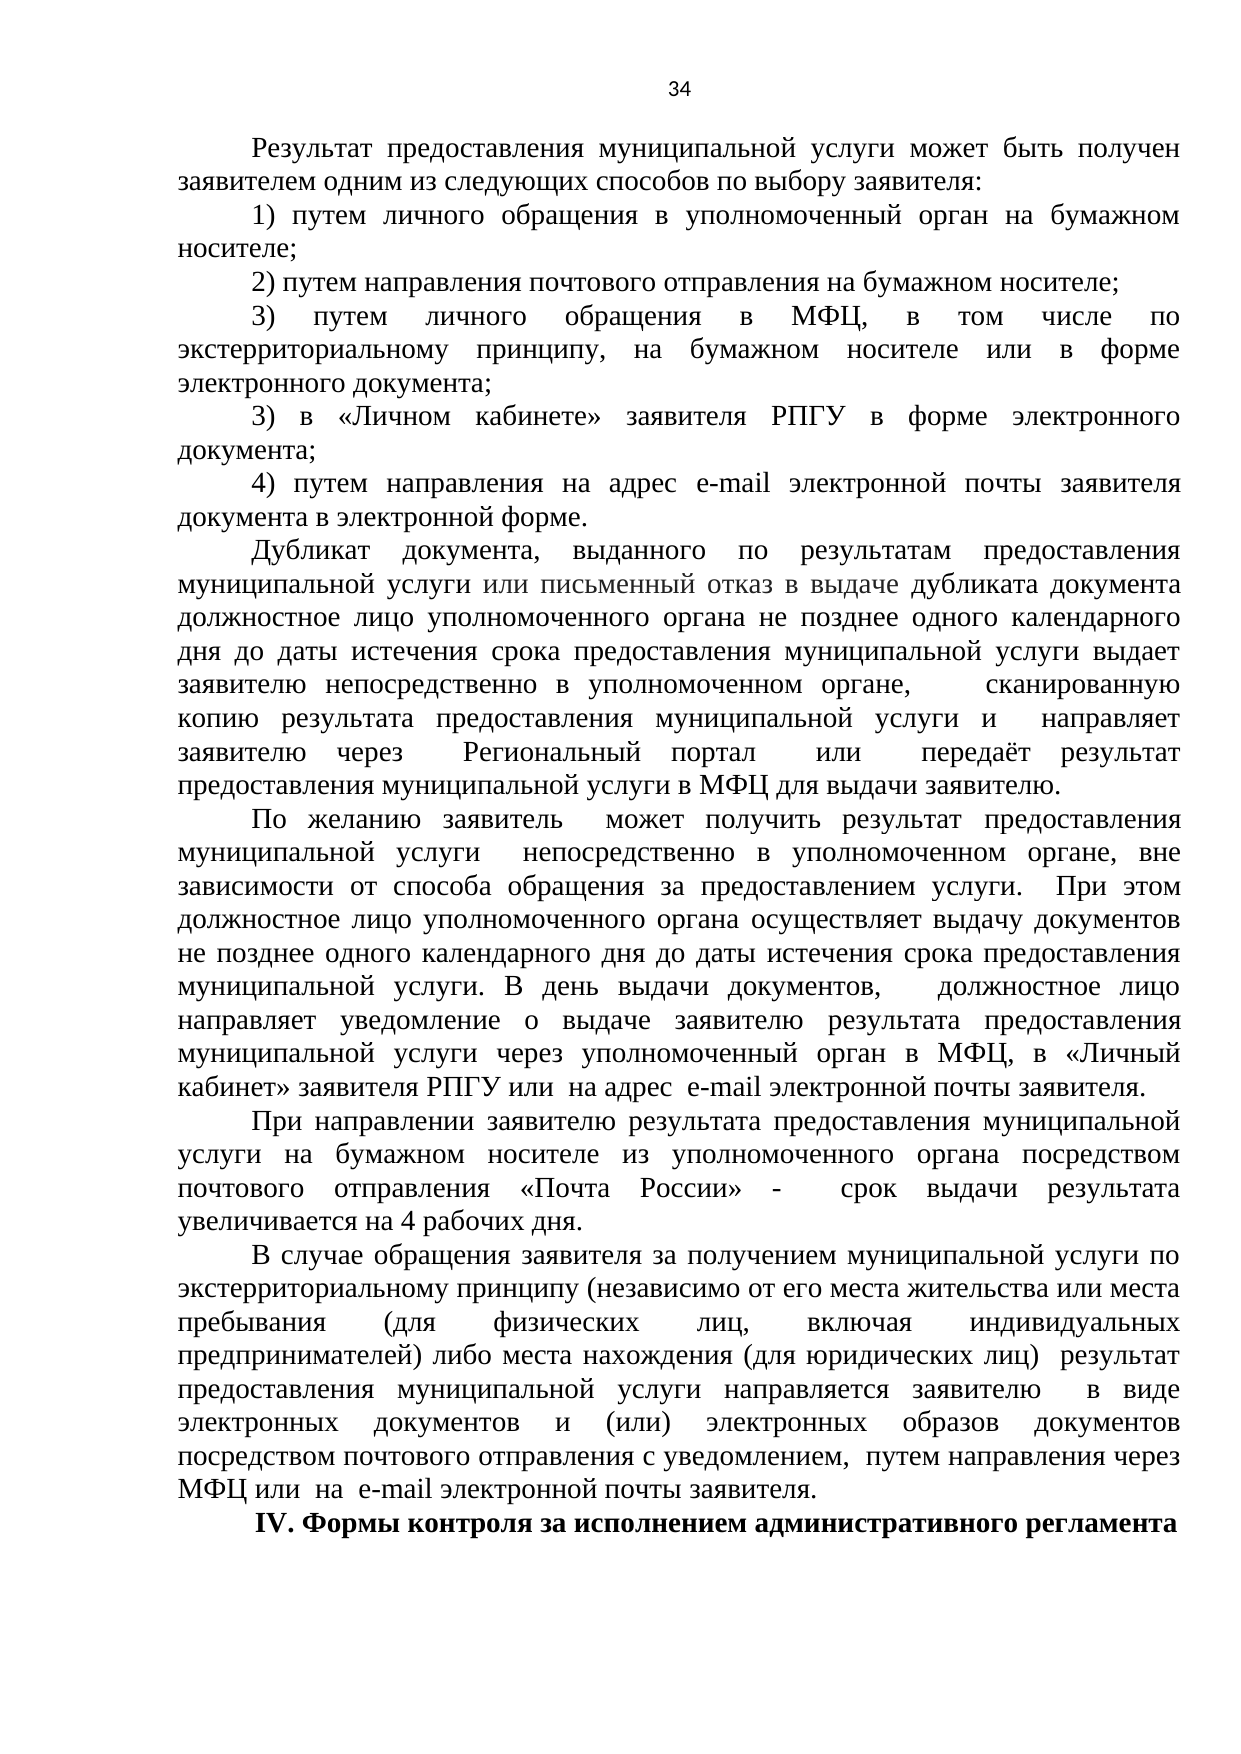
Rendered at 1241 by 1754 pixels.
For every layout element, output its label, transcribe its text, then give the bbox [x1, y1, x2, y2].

text По желанию заявитель может получить результат предоставления муниципальной услуги непосредственно в уполномоченном органе, вне зависимости от способа обращения за предоставлением услуги. При этом должностное лицо уполномоченного органа осуществляет выдачу документов не позднее одного календарного дня до даты истечения срока предоставления муниципальной услуги. В день выдачи документов, должностное лицо направляет уведомление о выдаче заявителю результата предоставления муниципальной услуги через уполномоченный орган в МФЦ, в «Личный кабинет» заявителя РПГУ или на адрес e-mail электронной почты заявителя. [177, 801, 735, 868]
text По желанию заявитель может получить результат предоставления муниципальной услуги непосредственно в уполномоченном органе, вне зависимости от способа обращения за предоставлением услуги. При этом должностное лицо уполномоченного органа осуществляет выдачу документов не позднее одного календарного дня до даты истечения срока предоставления муниципальной услуги. В день выдачи документов, должностное лицо направляет уведомление о выдаче заявителю результата предоставления муниципальной услуги через уполномоченный орган в МФЦ, в «Личный кабинет» заявителя РПГУ или на адрес e-mail электронной почты заявителя. [177, 901, 1181, 1103]
text При направлении заявителю результата предоставления муниципальной услуги на бумажном носителе из уполномоченного органа посредством почтового отправления «Почта России» - срок выдачи результата увеличивается на 4 рабочих дня. [177, 1103, 1181, 1237]
text 4) путем направления на адрес e-mail электронной почты заявителя документа в электронной форме. [177, 465, 1181, 532]
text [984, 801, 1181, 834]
text 2) путем направления почтового отправления на бумажном носителе; [177, 264, 1181, 298]
text 3) путем личного обращения в МФЦ, в том числе по экстерриториальному принципу, на бумажном носителе или в форме электронного документа; [177, 298, 1181, 398]
text Дубликат документа, выданного по результатам предоставления муниципальной услуги или письменный отказ в выдаче дубликата документа должностное лицо уполномоченного органа не позднее одного календарного дня до даты истечения срока предоставления муниципальной услуги выдает заявителю непосредственно в уполномоченном органе, сканированную копию результата предоставления муниципальной услуги и направляет заявителю через Региональный портал или передаёт результат предоставления муниципальной услуги в МФЦ для выдачи заявителю. [177, 532, 1181, 801]
text Результат предоставления муниципальной услуги может быть получен заявителем одним из следующих способов по выбору заявителя: [177, 130, 1181, 197]
text 1) путем личного обращения в уполномоченный орган на бумажном носителе; [177, 197, 1181, 264]
text 3) в «Личном кабинете» заявителя РПГУ в форме электронного документа; [177, 398, 1181, 465]
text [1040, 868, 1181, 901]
text В случае обращения заявителя за получением муниципальной услуги по экстерриториальному принципу (независимо от его места жительства или места пребывания (для физических лиц, включая индивидуальных предпринимателей) либо места нахождения (для юридических лиц) результат предоставления муниципальной услуги направляется заявителю в виде электронных документов и (или) электронных образов документов посредством почтового отправления с уведомлением, путем направления через МФЦ или на e-mail электронной почты заявителя. [177, 1237, 1181, 1505]
text IV. Формы контроля за исполнением административного регламента [177, 1505, 1181, 1539]
